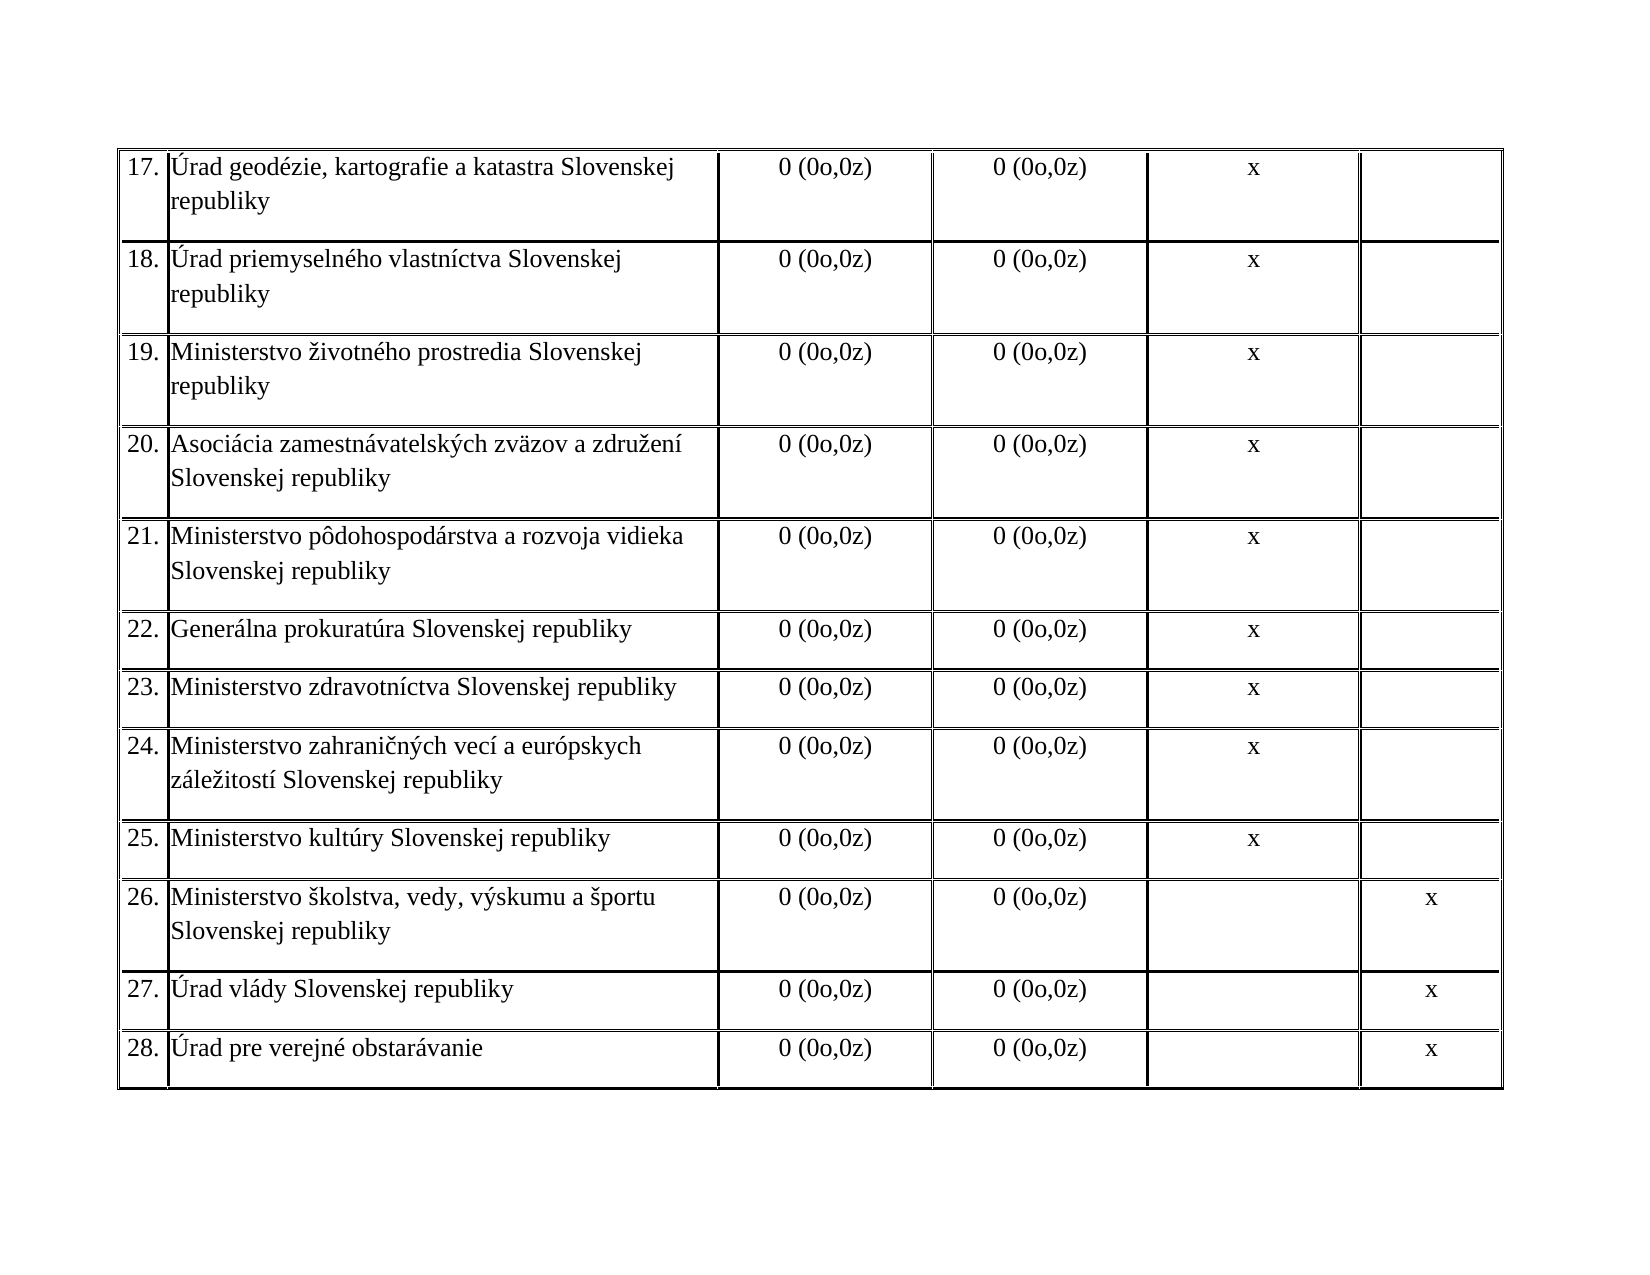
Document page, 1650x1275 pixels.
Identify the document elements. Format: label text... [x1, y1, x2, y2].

table_cell 0 (0o,0z) [933, 1032, 1147, 1087]
table_cell x [1147, 149, 1360, 240]
table_cell 0 (0o,0z) [934, 521, 1146, 609]
table_cell 0 (0o,0z) [720, 521, 931, 609]
table_cell Generálna prokuratúra Slovenskej republiky [170, 613, 717, 668]
table_cell 20. [118, 425, 168, 517]
table_cell 0 (0o,0z) [720, 973, 931, 1028]
table_cell 0 (0o,0z) [720, 243, 931, 332]
table_cell 0 (0o,0z) [720, 823, 931, 878]
table_cell x [1149, 730, 1358, 819]
table_cell Ministerstvo pôdohospodárstva a rozvoja vidieka Slovenskej republiky [170, 521, 717, 609]
table_cell Úrad geodézie, kartografie a katastra Slovenskej republiky [168, 149, 718, 240]
table_cell 26. [118, 878, 168, 970]
table_cell 27. [120, 970, 167, 1028]
table_cell 17. [118, 149, 168, 240]
table_cell x [1362, 970, 1501, 1028]
table_cell [1360, 727, 1502, 819]
table_cell 0 (0o,0z) [934, 823, 1146, 878]
table_cell 0 (0o,0z) [934, 243, 1146, 332]
table_cell x [1360, 878, 1502, 970]
table_cell 0 (0o,0z) [934, 973, 1146, 1028]
table_cell 0 (0o,0z) [934, 881, 1146, 970]
table_cell 0 (0o,0z) [934, 672, 1146, 727]
table_cell Úrad vlády Slovenskej republiky [170, 973, 717, 1028]
table_cell 0 (0o,0z) [720, 881, 931, 970]
table_cell 18. [120, 240, 167, 332]
table_cell x [1149, 428, 1358, 517]
table_cell [1362, 819, 1501, 878]
table_cell Úrad priemyselného vlastníctva Slovenskej republiky [170, 243, 717, 332]
table_cell x [1149, 521, 1358, 609]
table_cell 25. [120, 819, 167, 878]
table_cell 22. [120, 610, 167, 668]
table_cell 0 (0o,0z) [934, 428, 1146, 517]
table_cell [1362, 668, 1501, 727]
table_cell 0 (0o,0z) [720, 428, 931, 517]
table_cell Ministerstvo školstva, vedy, výskumu a športu Slovenskej republiky [170, 881, 717, 970]
table_cell Asociácia zamestnávatelských zväzov a združení Slovenskej republiky [170, 428, 717, 517]
table_cell 24. [118, 727, 168, 819]
table_cell [1149, 881, 1358, 970]
table_cell [1362, 240, 1501, 332]
table_cell 0 (0o,0z) [934, 613, 1146, 668]
table_cell 0 (0o,0z) [720, 672, 931, 727]
table_cell 0 (0o,0z) [720, 336, 931, 425]
table_cell [1362, 517, 1501, 609]
table_cell 0 (0o,0z) [718, 151, 933, 240]
table_cell x [1149, 336, 1358, 425]
table_cell x [1149, 672, 1358, 727]
table_cell 23. [120, 668, 167, 727]
table_cell Ministerstvo životného prostredia Slovenskej republiky [170, 336, 717, 425]
table_cell Úrad pre verejné obstarávanie [168, 1032, 718, 1087]
table_cell [1360, 425, 1502, 517]
table_cell [1362, 332, 1501, 425]
table_cell x [1360, 1029, 1501, 1087]
table_cell 0 (0o,0z) [934, 730, 1146, 819]
table_cell 0 (0o,0z) [718, 1032, 933, 1087]
table_cell x [1149, 243, 1358, 332]
table_cell 21. [120, 517, 167, 609]
table_cell [1149, 973, 1358, 1028]
table_cell 19. [120, 332, 167, 425]
table_cell Ministerstvo kultúry Slovenskej republiky [170, 823, 717, 878]
table_cell 0 (0o,0z) [933, 151, 1147, 240]
table_cell x [1149, 613, 1358, 668]
table_cell 0 (0o,0z) [720, 613, 931, 668]
table_cell [1362, 610, 1501, 668]
table_cell 28. [120, 1029, 168, 1087]
table_cell Ministerstvo zdravotníctva Slovenskej republiky [170, 672, 717, 727]
table_cell [1360, 151, 1501, 240]
table_cell Ministerstvo zahraničných vecí a európskych záležitostí Slovenskej republiky [170, 730, 717, 819]
table_cell x [1149, 823, 1358, 878]
table_cell 0 (0o,0z) [720, 730, 931, 819]
table_cell 0 (0o,0z) [934, 336, 1146, 425]
table_cell [1147, 1029, 1360, 1087]
